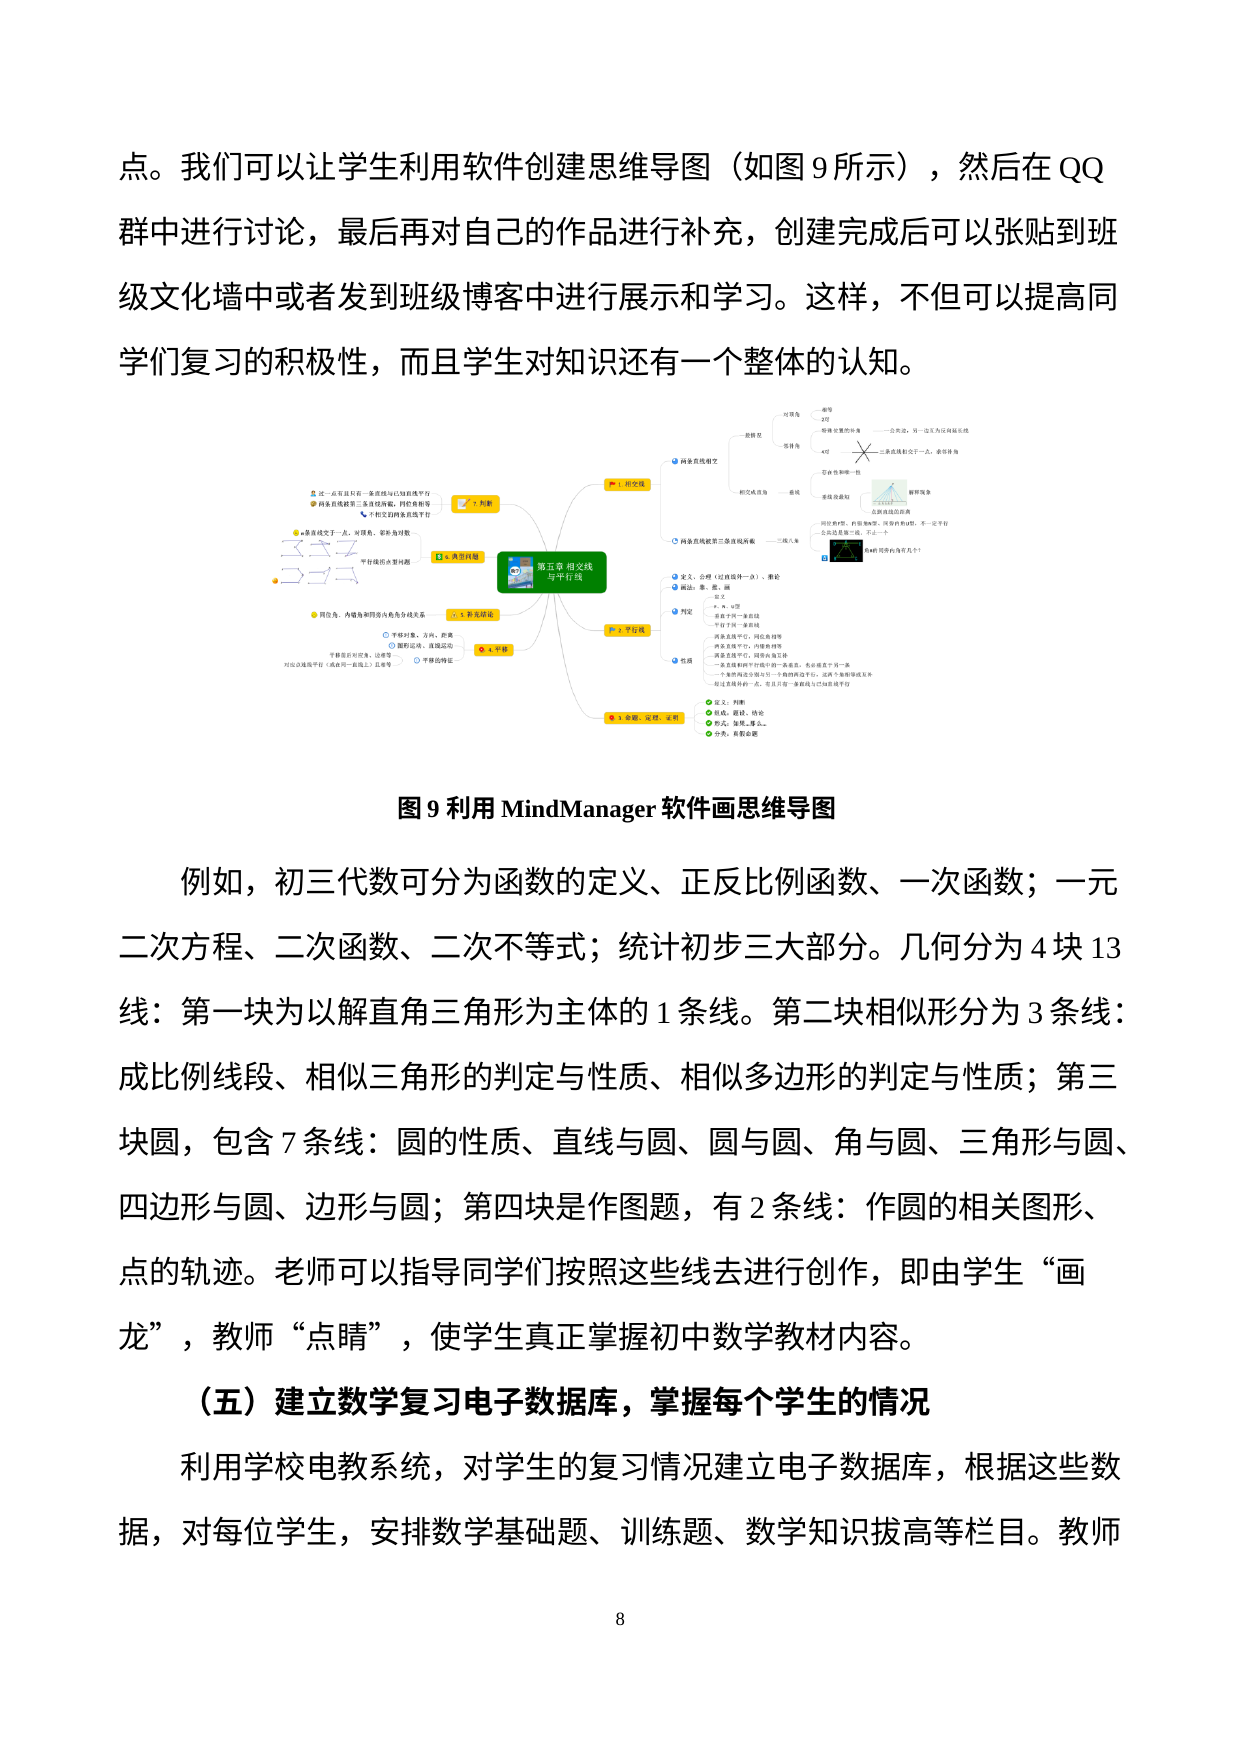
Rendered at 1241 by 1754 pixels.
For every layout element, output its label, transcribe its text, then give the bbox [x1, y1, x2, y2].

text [118, 1433, 1122, 1563]
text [118, 133, 1122, 393]
picture [256, 392, 984, 752]
text 例如，初三代数可分为函数的定义、正反比例函数、一次函数；一元二次方程、二次函数、二次不等式；统计初步三大部分。几何分为4块13线：第一块为以解直角三角形为主体的1条线。第二块相似形分为3条线：成比例线段、相似三角形的判定与性质、相似多边形的判定与性质；第三块圆，包含7条线：圆的性质、直线与圆、圆与圆、角与圆、三角形与圆、四边形与圆、边形与圆；第四块是作图题，有2条线：作圆的相关图形、点的轨迹。老师可以指导同学们按照这些线去进行创作，即由学生“画龙”，教师“点睛”，使学生真正掌握初中数学教材内容。 [118, 848, 1122, 1368]
text （五）建立数学复习电子数据库，掌握每个学生的情况 [118, 1368, 1122, 1433]
